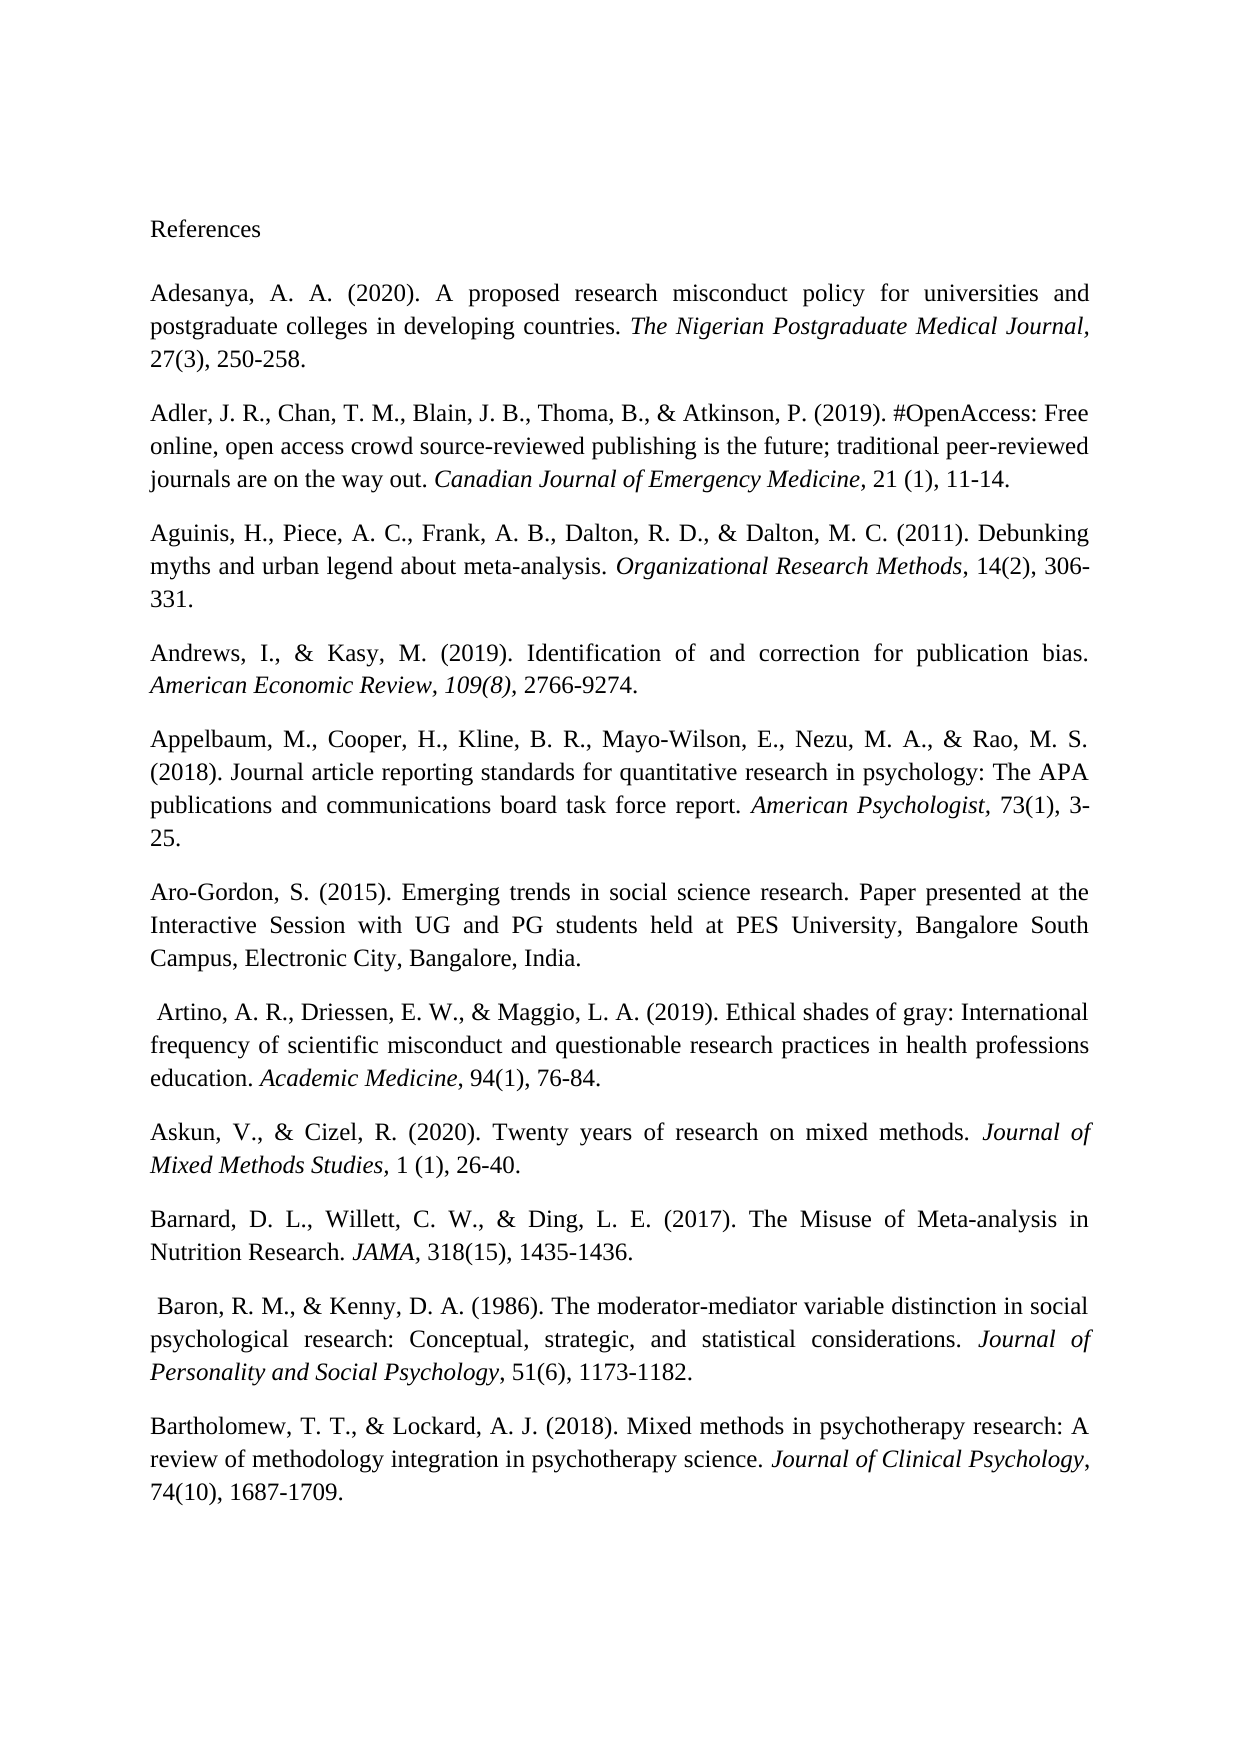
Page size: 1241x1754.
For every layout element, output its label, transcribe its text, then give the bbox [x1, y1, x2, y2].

text Adler, J. R., Chan, T. M., Blain, J. B., Thoma, B., & Atkinson, P. (2019). #OpenAccess: Free online, open access crowd source-reviewed publishing is the future; traditional peer-reviewed journals are on the way out. Canadian Journal of Emergency Medicine, 21 (1), 11-14. [150, 398, 1090, 493]
text Baron, R. M., & Kenny, D. A. (1986). The moderator-mediator variable distinction in social psychological research: Conceptual, strategic, and statistical considerations. Journal of Personality and Social Psychology, 51(6), 1173-1182. [150, 1291, 1090, 1386]
text References [150, 214, 1090, 243]
text Askun, V., & Cizel, R. (2020). Twenty years of research on mixed methods. Journal of Mixed Methods Studies, 1 (1), 26-40. [150, 1117, 1090, 1179]
text Barnard, D. L., Willett, C. W., & Ding, L. E. (2017). The Misuse of Meta-analysis in Nutrition Research. JAMA, 318(15), 1435-1436. [150, 1204, 1090, 1266]
text Aro-Gordon, S. (2015). Emerging trends in social science research. Paper presented at the Interactive Session with UG and PG students held at PES University, Bangalore South Campus, Electronic City, Bangalore, India. [150, 877, 1090, 972]
text Aguinis, H., Piece, A. C., Frank, A. B., Dalton, R. D., & Dalton, M. C. (2011). Debunking myths and urban legend about meta-analysis. Organizational Research Methods, 14(2), 306-331. [150, 518, 1090, 612]
text Bartholomew, T. T., & Lockard, A. J. (2018). Mixed methods in psychotherapy research: A review of methodology integration in psychotherapy science. Journal of Clinical Psychology, 74(10), 1687-1709. [150, 1411, 1090, 1506]
text Appelbaum, M., Cooper, H., Kline, B. R., Mayo-Wilson, E., Nezu, M. A., & Rao, M. S. (2018). Journal article reporting standards for quantitative research in psychology: The APA publications and communications board task force report. American Psychologist, 73(1), 3-25. [150, 724, 1090, 852]
text Adesanya, A. A. (2020). A proposed research misconduct policy for universities and postgraduate colleges in developing countries. The Nigerian Postgraduate Medical Journal, 27(3), 250-258. [150, 278, 1090, 373]
text Artino, A. R., Driessen, E. W., & Maggio, L. A. (2019). Ethical shades of gray: International frequency of scientific misconduct and questionable research practices in health professions education. Academic Medicine, 94(1), 76-84. [150, 997, 1090, 1092]
text Andrews, I., & Kasy, M. (2019). Identification of and correction for publication bias. American Economic Review, 109(8), 2766-9274. [150, 638, 1090, 699]
